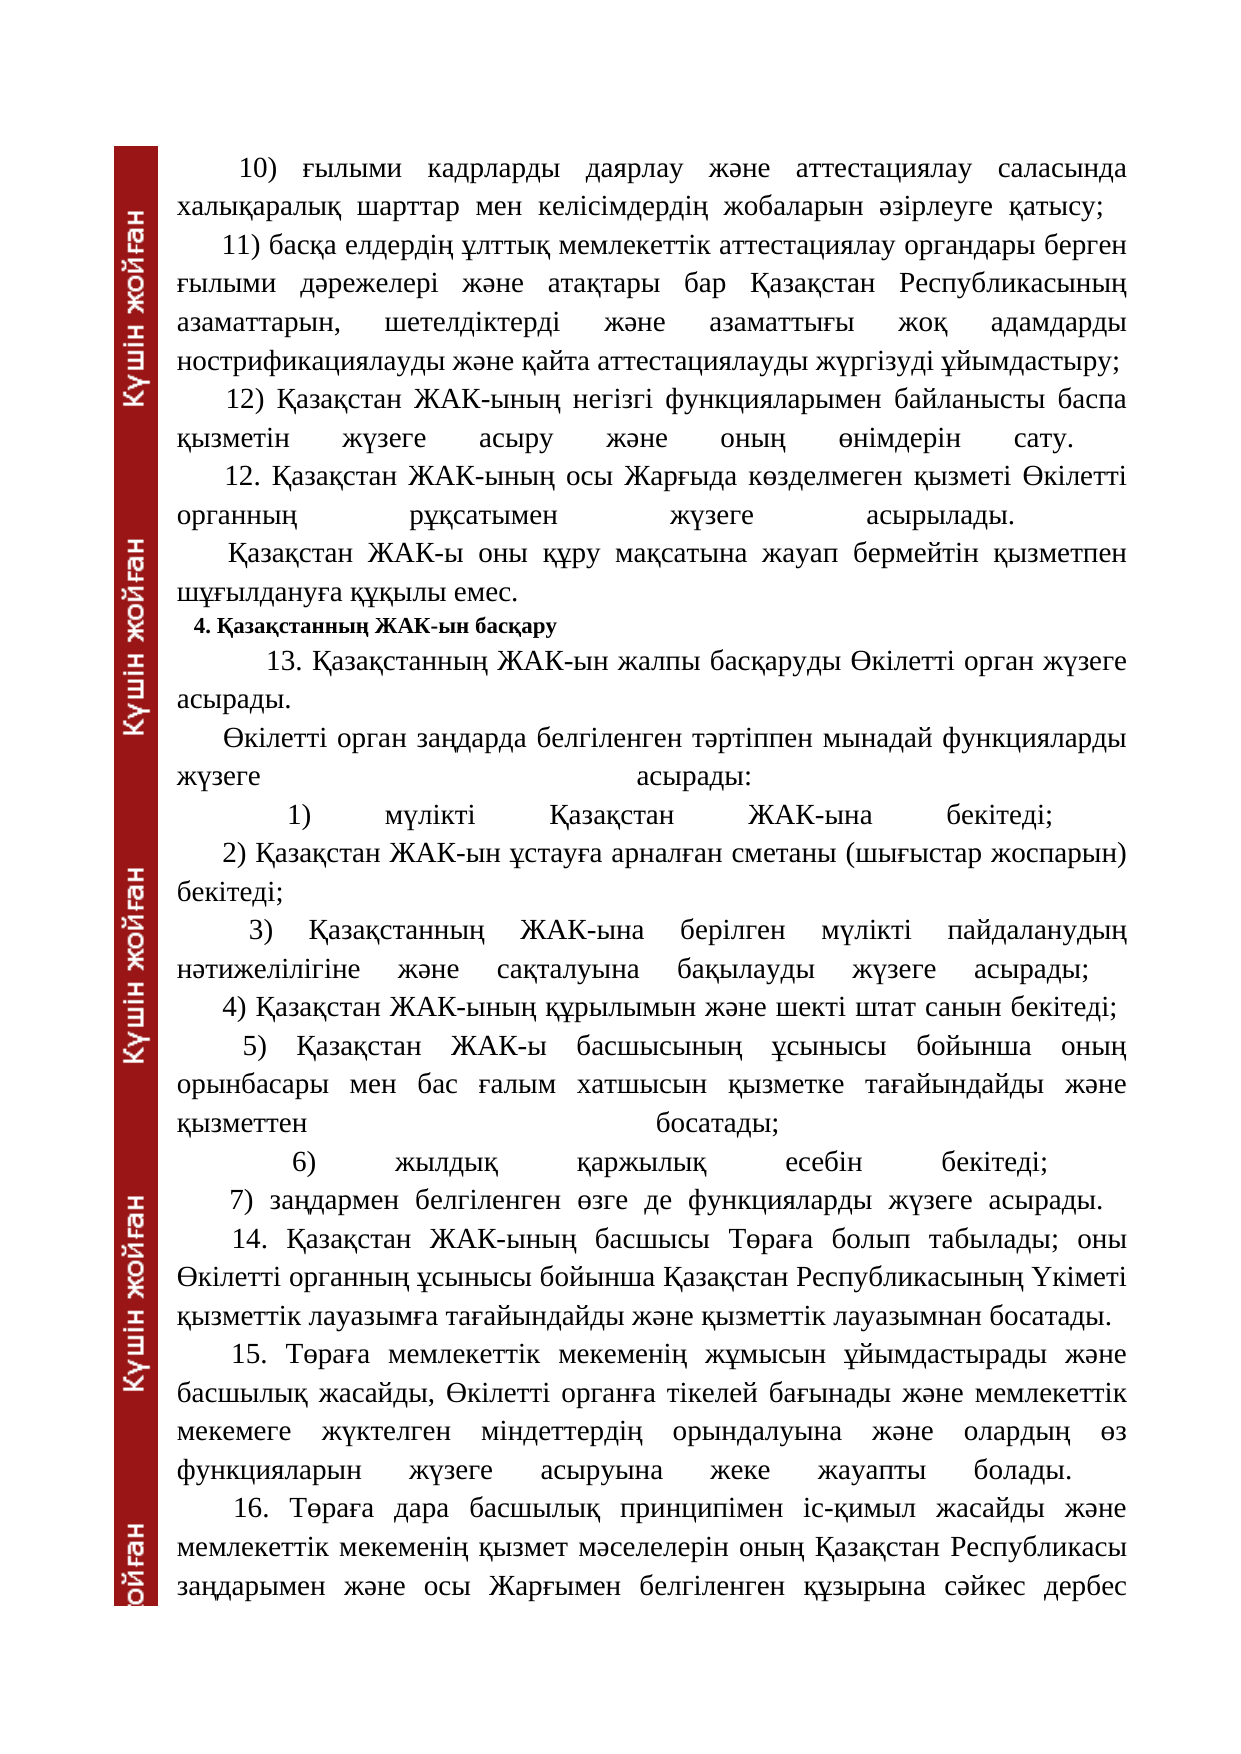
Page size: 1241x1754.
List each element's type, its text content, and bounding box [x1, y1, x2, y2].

picture [114, 639, 158, 643]
text 4. Қазақстанның ЖАК-ын басқару [112, 612, 1128, 639]
picture [114, 1601, 158, 1606]
picture [114, 607, 158, 612]
picture [114, 146, 158, 150]
